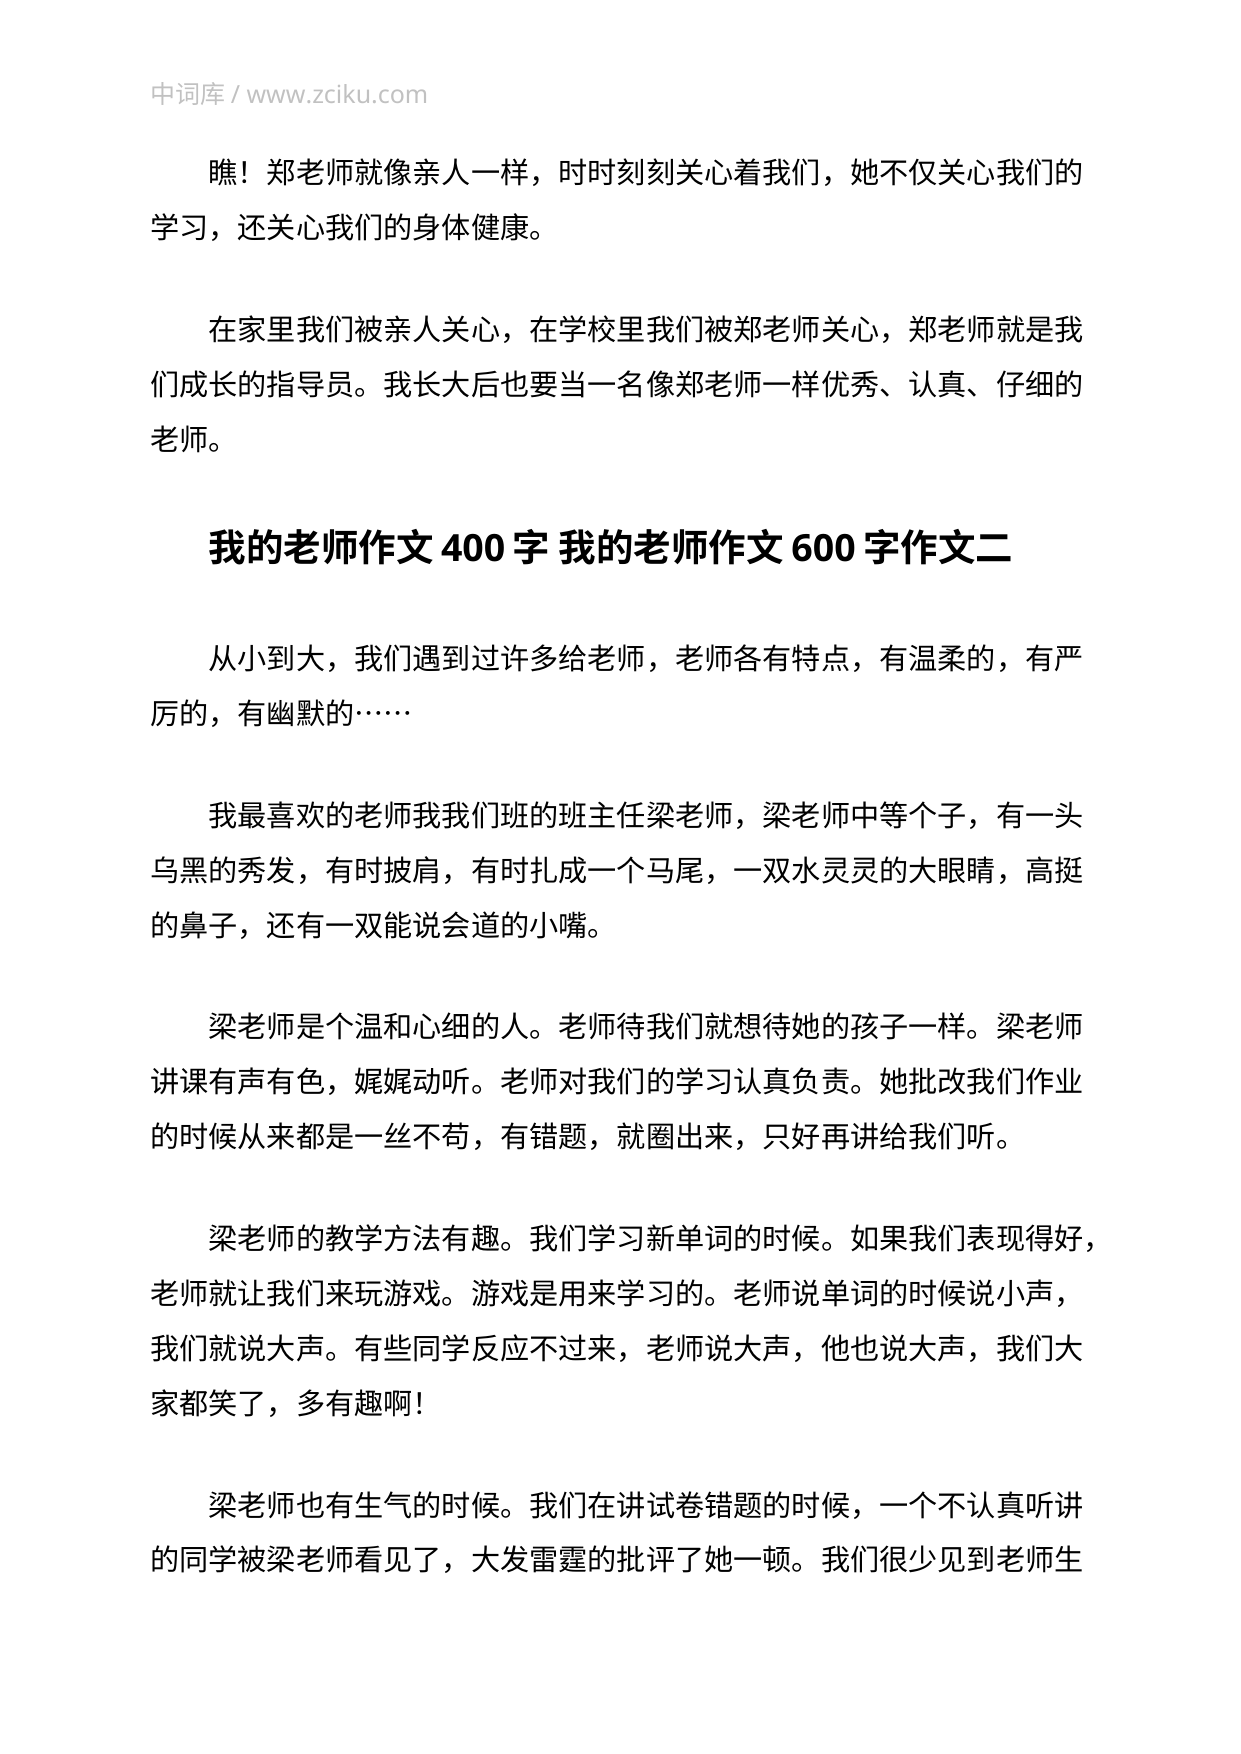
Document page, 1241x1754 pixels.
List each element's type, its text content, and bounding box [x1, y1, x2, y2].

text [150, 1482, 1090, 1579]
text 梁老师的教学方法有趣。我们学习新单词的时候。如果我们表现得好，老师就让我们来玩游戏。游戏是用来学习的。老师说单词的时候说小声，我们就说大声。有些同学反应不过来，老师说大声，他也说大声，我们大家都笑了，多有趣啊！ [150, 1216, 1090, 1423]
text 从小到大，我们遇到过许多给老师，老师各有特点，有温柔的，有严厉的，有幽默的…… [150, 636, 1090, 733]
text 瞧！郑老师就像亲人一样，时时刻刻关心着我们，她不仅关心我们的学习，还关心我们的身体健康。 [150, 150, 1090, 247]
text 梁老师是个温和心细的人。老师待我们就想待她的孩子一样。梁老师讲课有声有色，娓娓动听。老师对我们的学习认真负责。她批改我们作业的时候从来都是一丝不苟，有错题，就圈出来，只好再讲给我们听。 [150, 1004, 1090, 1156]
text 我最喜欢的老师我我们班的班主任梁老师，梁老师中等个子，有一头乌黑的秀发，有时披肩，有时扎成一个马尾，一双水灵灵的大眼睛，高挺的鼻子，还有一双能说会道的小嘴。 [150, 792, 1090, 944]
text 在家里我们被亲人关心，在学校里我们被郑老师关心，郑老师就是我们成长的指导员。我长大后也要当一名像郑老师一样优秀、认真、仔细的老师。 [150, 307, 1090, 459]
text 我的老师作文400字 我的老师作文600字作文二 [150, 518, 1090, 573]
